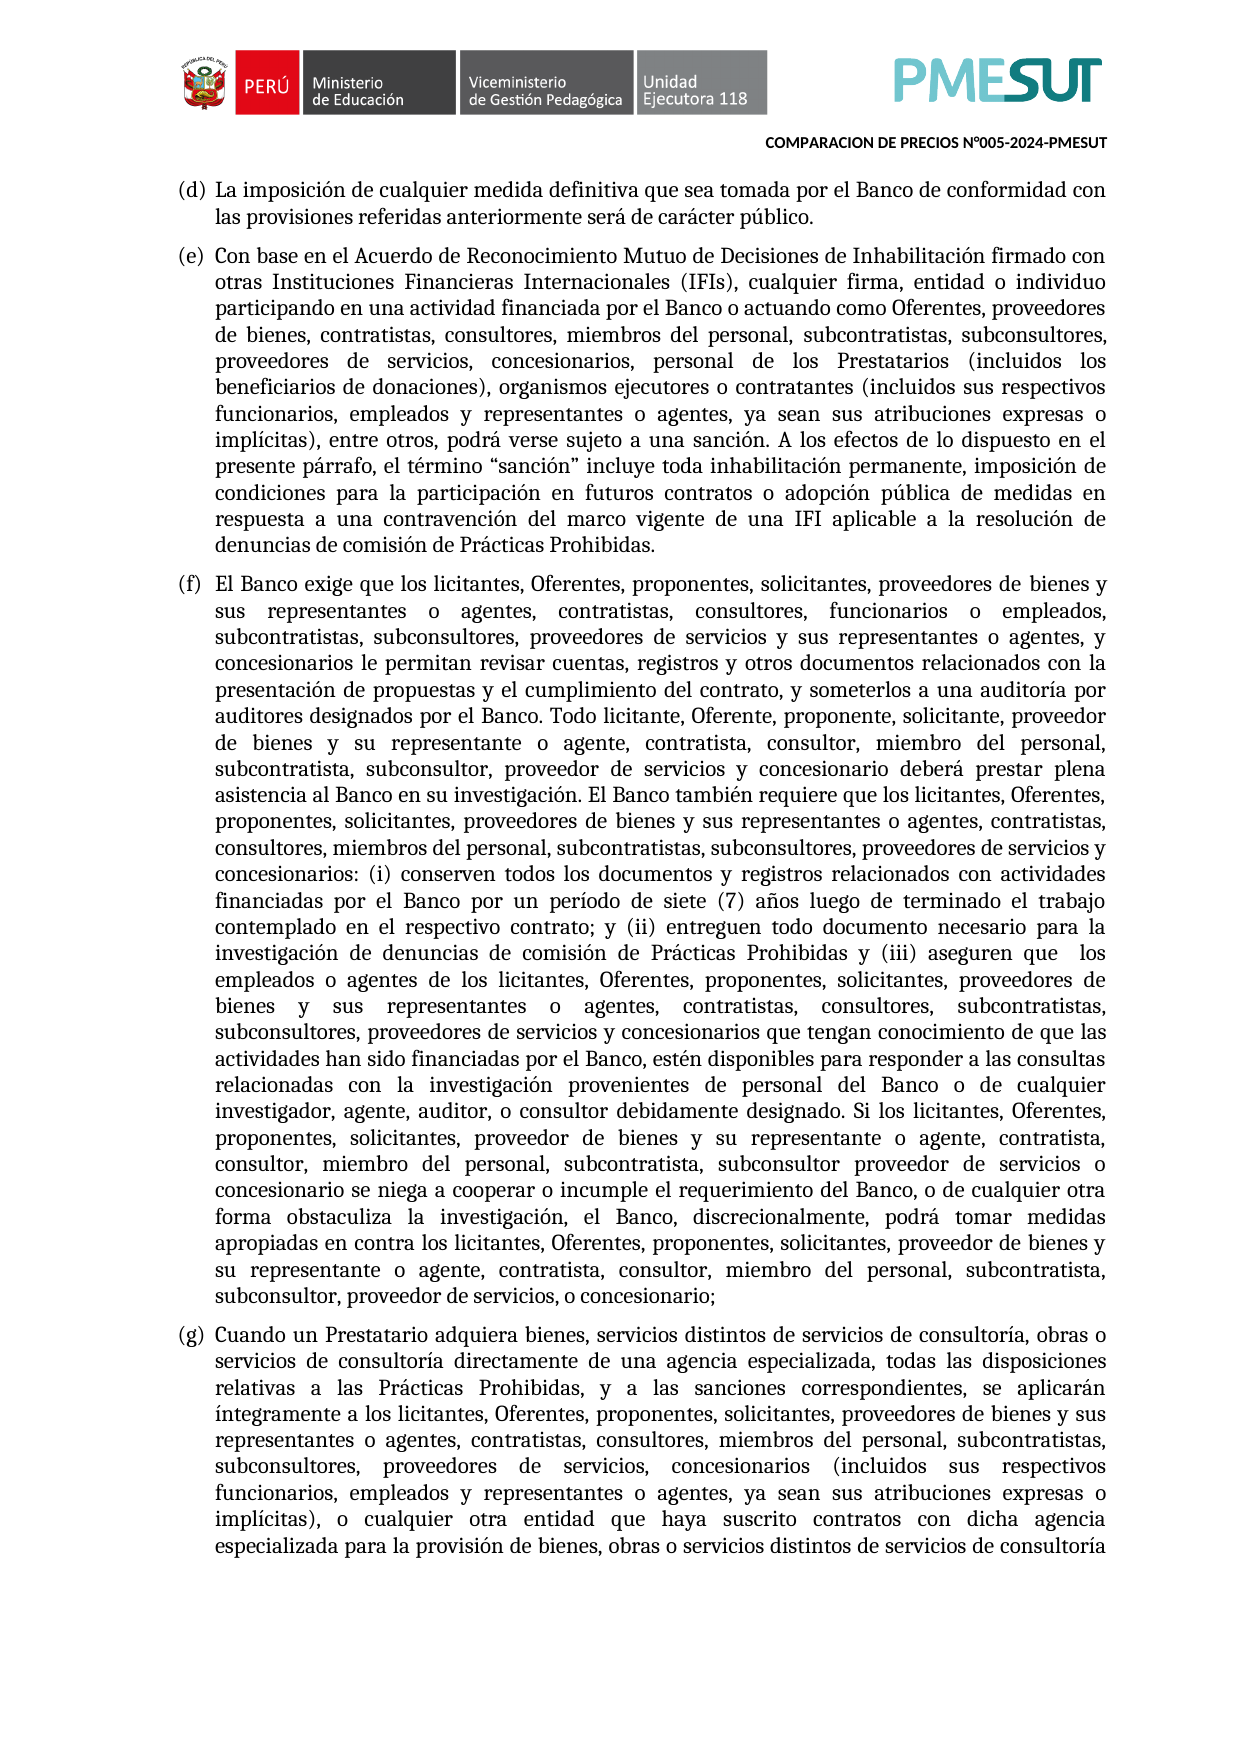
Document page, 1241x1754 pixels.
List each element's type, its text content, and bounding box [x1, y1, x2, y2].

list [177, 1322, 1107, 1559]
list Con base en el Acuerdo de Reconocimiento Mutuo de Decisiones de Inhabilitación firmado con otras Instituciones Financieras Internacionales (IFIs), cualquier firma, entidad o individuo participando en una actividad financiada por el Banco o actuando como Oferentes, proveedores de bienes, contratistas, consultores, miembros del personal, subcontratistas, subconsultores, proveedores de servicios, concesionarios, personal de los Prestatarios (incluidos los beneficiarios de donaciones), organismos ejecutores o contratantes (incluidos sus respectivos funcionarios, empleados y representantes o agentes, ya sean sus atribuciones expresas o implícitas), entre otros, podrá verse sujeto a una sanción. A los efectos de lo dispuesto en el presente párrafo, el término “sanción” incluye toda inhabilitación permanente, imposición de condiciones para la participación en futuros contratos o adopción pública de medidas en respuesta a una contravención del marco vigente de una IFI aplicable a la resolución de denuncias de comisión de Prácticas Prohibidas. [177, 242, 1107, 559]
picture [886, 56, 1108, 105]
picture [175, 46, 772, 119]
list El Banco exige que los licitantes, Oferentes, proponentes, solicitantes, proveedores de bienes y sus representantes o agentes, contratistas, consultores, funcionarios o empleados, subcontratistas, subconsultores, proveedores de servicios y sus representantes o agentes, y concesionarios le permitan revisar cuentas, registros y otros documentos relacionados con la presentación de propuestas y el cumplimiento del contrato, y someterlos a una auditoría por auditores designados por el Banco. Todo licitante, Oferente, proponente, solicitante, proveedor de bienes y su representante o agente, contratista, consultor, miembro del personal, subcontratista, subconsultor, proveedor de servicios y concesionario deberá prestar plena asistencia al Banco en su investigación. El Banco también requiere que los licitantes, Oferentes, proponentes, solicitantes, proveedores de bienes y sus representantes o agentes, contratistas, consultores, miembros del personal, subcontratistas, subconsultores, proveedores de servicios y concesionarios: (i) conserven todos los documentos y registros relacionados con actividades financiadas por el Banco por un período de siete (7) años luego de terminado el trabajo contemplado en el respectivo contrato; y (ii) entreguen todo documento necesario para la investigación de denuncias de comisión de Prácticas Prohibidas y (iii) aseguren que los empleados o agentes de los licitantes, Oferentes, proponentes, solicitantes, proveedores de bienes y sus representantes o agentes, contratistas, consultores, subcontratistas, subconsultores, proveedores de servicios y concesionarios que tengan conocimiento de que las actividades han sido financiadas por el Banco, estén disponibles para responder a las consultas relacionadas con la investigación provenientes de personal del Banco o de cualquier investigador, agente, auditor, o consultor debidamente designado. Si los licitantes, Oferentes, proponentes, solicitantes, proveedor de bienes y su representante o agente, contratista, consultor, miembro del personal, subcontratista, subconsultor proveedor de servicios o concesionario se niega a cooperar o incumple el requerimiento del Banco, o de cualquier otra forma obstaculiza la investigación, el Banco, discrecionalmente, podrá tomar medidas apropiadas en contra los licitantes, Oferentes, proponentes, solicitantes, proveedor de bienes y su representante o agente, contratista, consultor, miembro del personal, subcontratista, subconsultor, proveedor de servicios, o concesionario; [177, 571, 1107, 1309]
list La imposición de cualquier medida definitiva que sea tomada por el Banco de conformidad con las provisiones referidas anteriormente será de carácter público. [177, 177, 1107, 230]
